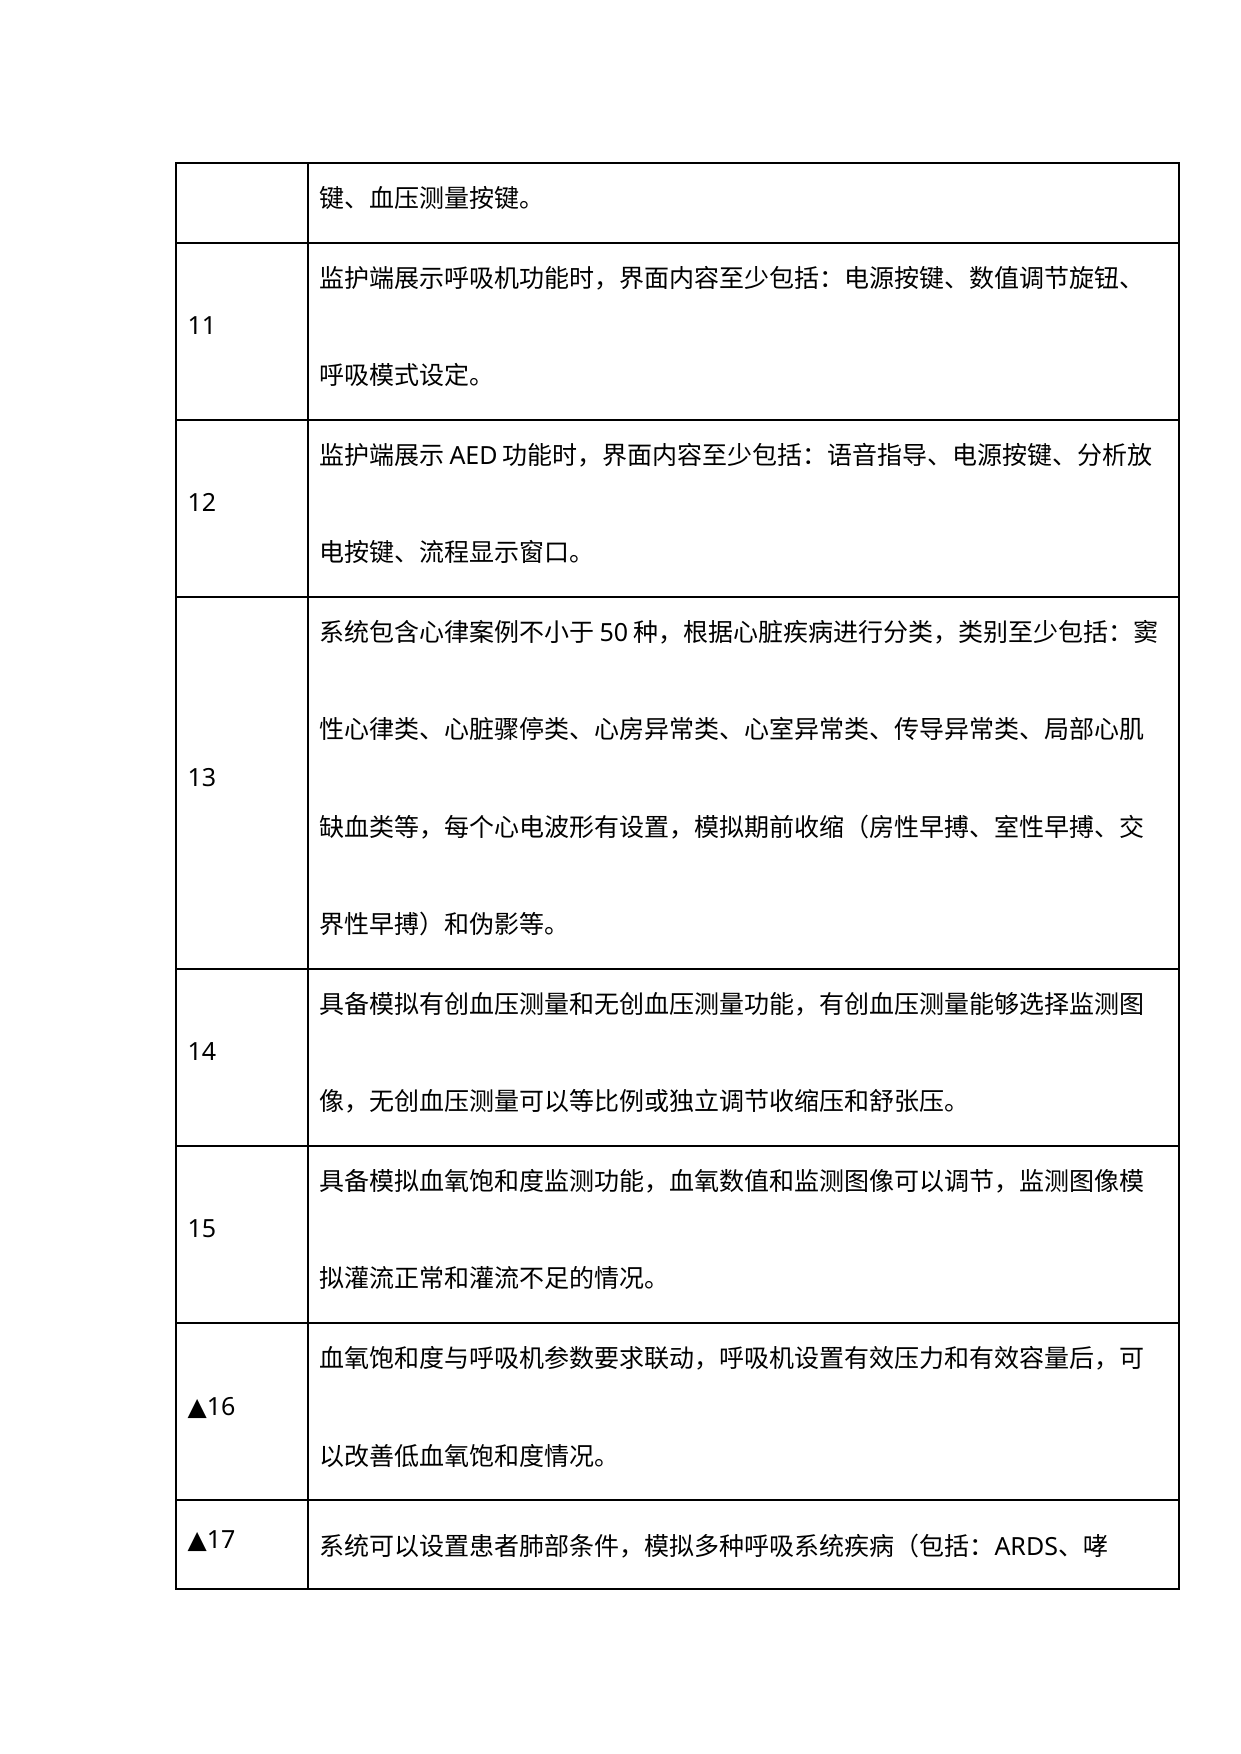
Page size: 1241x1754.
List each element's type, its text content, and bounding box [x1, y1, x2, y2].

table_cell 监护端展示呼吸机功能时，界面内容至少包括：电源按键、数值调节旋钮、呼吸模式设定。 [309, 244, 1178, 419]
table_cell 15 [177, 1147, 307, 1322]
table_cell 12 [177, 421, 307, 596]
table_cell 11 [177, 244, 307, 419]
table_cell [309, 164, 1178, 242]
table_cell ▲17 [177, 1501, 307, 1588]
table_cell 10 [177, 164, 307, 242]
table_cell 具备模拟血氧饱和度监测功能，血氧数值和监测图像可以调节，监测图像模拟灌流正常和灌流不足的情况。 [309, 1147, 1178, 1322]
table_cell 系统包含心律案例不小于50种，根据心脏疾病进行分类，类别至少包括：窦性心律类、心脏骤停类、心房异常类、心室异常类、传导异常类、局部心肌缺血类等，每个心电波形有设置，模拟期前收缩（房性早搏、室性早搏、交界性早搏）和伪影等。 [309, 598, 1178, 968]
table_cell 监护端展示AED功能时，界面内容至少包括：语音指导、电源按键、分析放电按键、流程显示窗口。 [309, 421, 1178, 596]
table_cell 14 [177, 970, 307, 1145]
table_cell 13 [177, 598, 307, 968]
table_cell 具备模拟有创血压测量和无创血压测量功能，有创血压测量能够选择监测图像，无创血压测量可以等比例或独立调节收缩压和舒张压。 [309, 970, 1178, 1145]
table_cell 血氧饱和度与呼吸机参数要求联动，呼吸机设置有效压力和有效容量后，可以改善低血氧饱和度情况。 [309, 1324, 1178, 1499]
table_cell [309, 1501, 1178, 1588]
table_cell ▲16 [177, 1324, 307, 1499]
